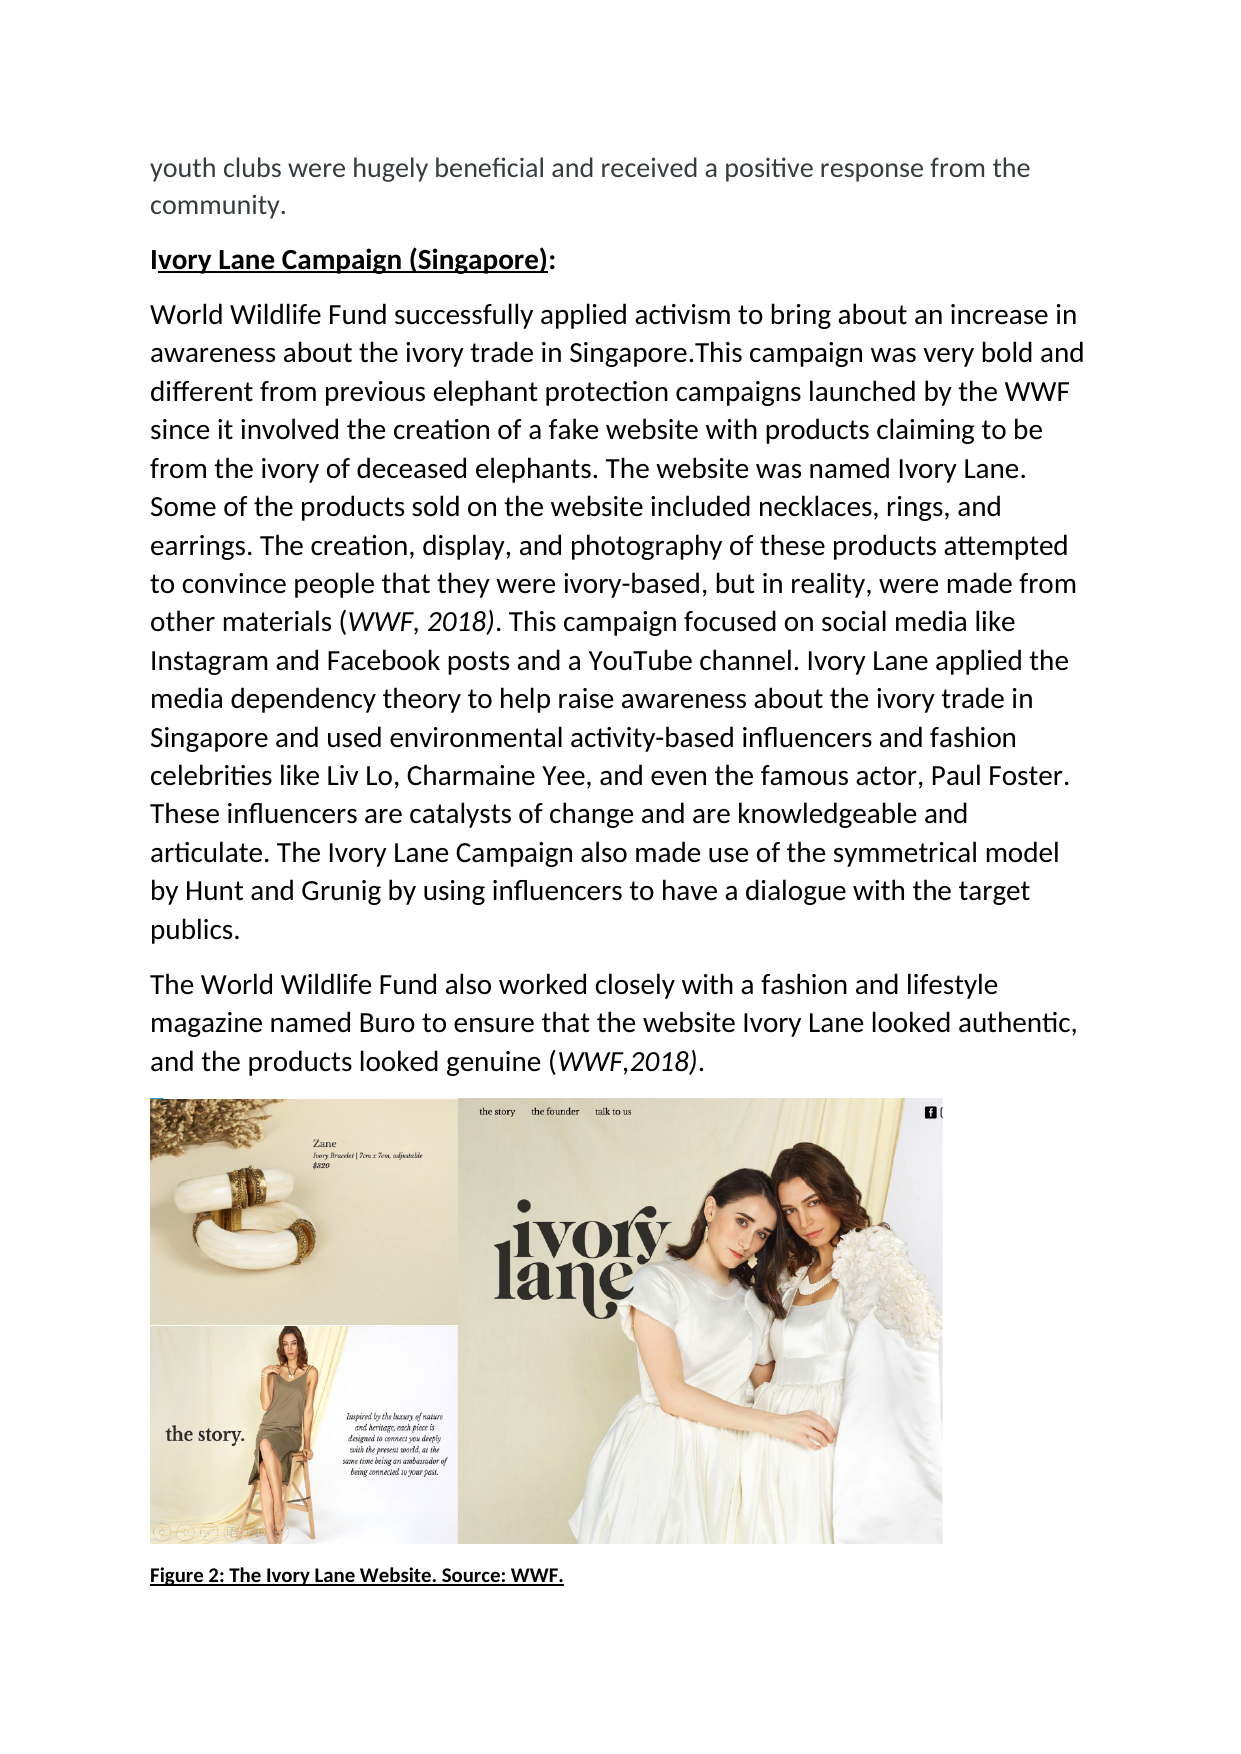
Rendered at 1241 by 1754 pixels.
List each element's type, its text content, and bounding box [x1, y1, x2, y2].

picture [150, 1098, 943, 1544]
text The World Wildlife Fund also worked closely with a fashion and lifestyle magazine named Buro to ensure that the website Ivory Lane looked authentic, and the products looked genuine (WWF,2018). [150, 966, 1090, 1078]
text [150, 150, 1090, 221]
text Ivory Lane Campaign (Singapore): [150, 241, 1090, 276]
text Figure 2: The Ivory Lane Website. Source: WWF. [150, 1563, 1090, 1588]
text World Wildlife Fund successfully applied activism to bring about an increase in awareness about the ivory trade in Singapore.This campaign was very bold and different from previous elephant protection campaigns launched by the WWF since it involved the creation of a fake website with products claiming to be from the ivory of deceased elephants. The website was named Ivory Lane. Some of the products sold on the website included necklaces, rings, and earrings. The creation, display, and photography of these products attempted to convince people that they were ivory-based, but in reality, were made from other materials (WWF, 2018). This campaign focused on social media like Instagram and Facebook posts and a YouTube channel. Ivory Lane applied the media dependency theory to help raise awareness about the ivory trade in Singapore and used environmental activity-based influencers and fashion celebrities like Liv Lo, Charmaine Yee, and even the famous actor, Paul Foster. These influencers are catalysts of change and are knowledgeable and articulate. The Ivory Lane Campaign also made use of the symmetrical model by Hunt and Grunig by using influencers to have a dialogue with the target publics. [150, 296, 1090, 947]
